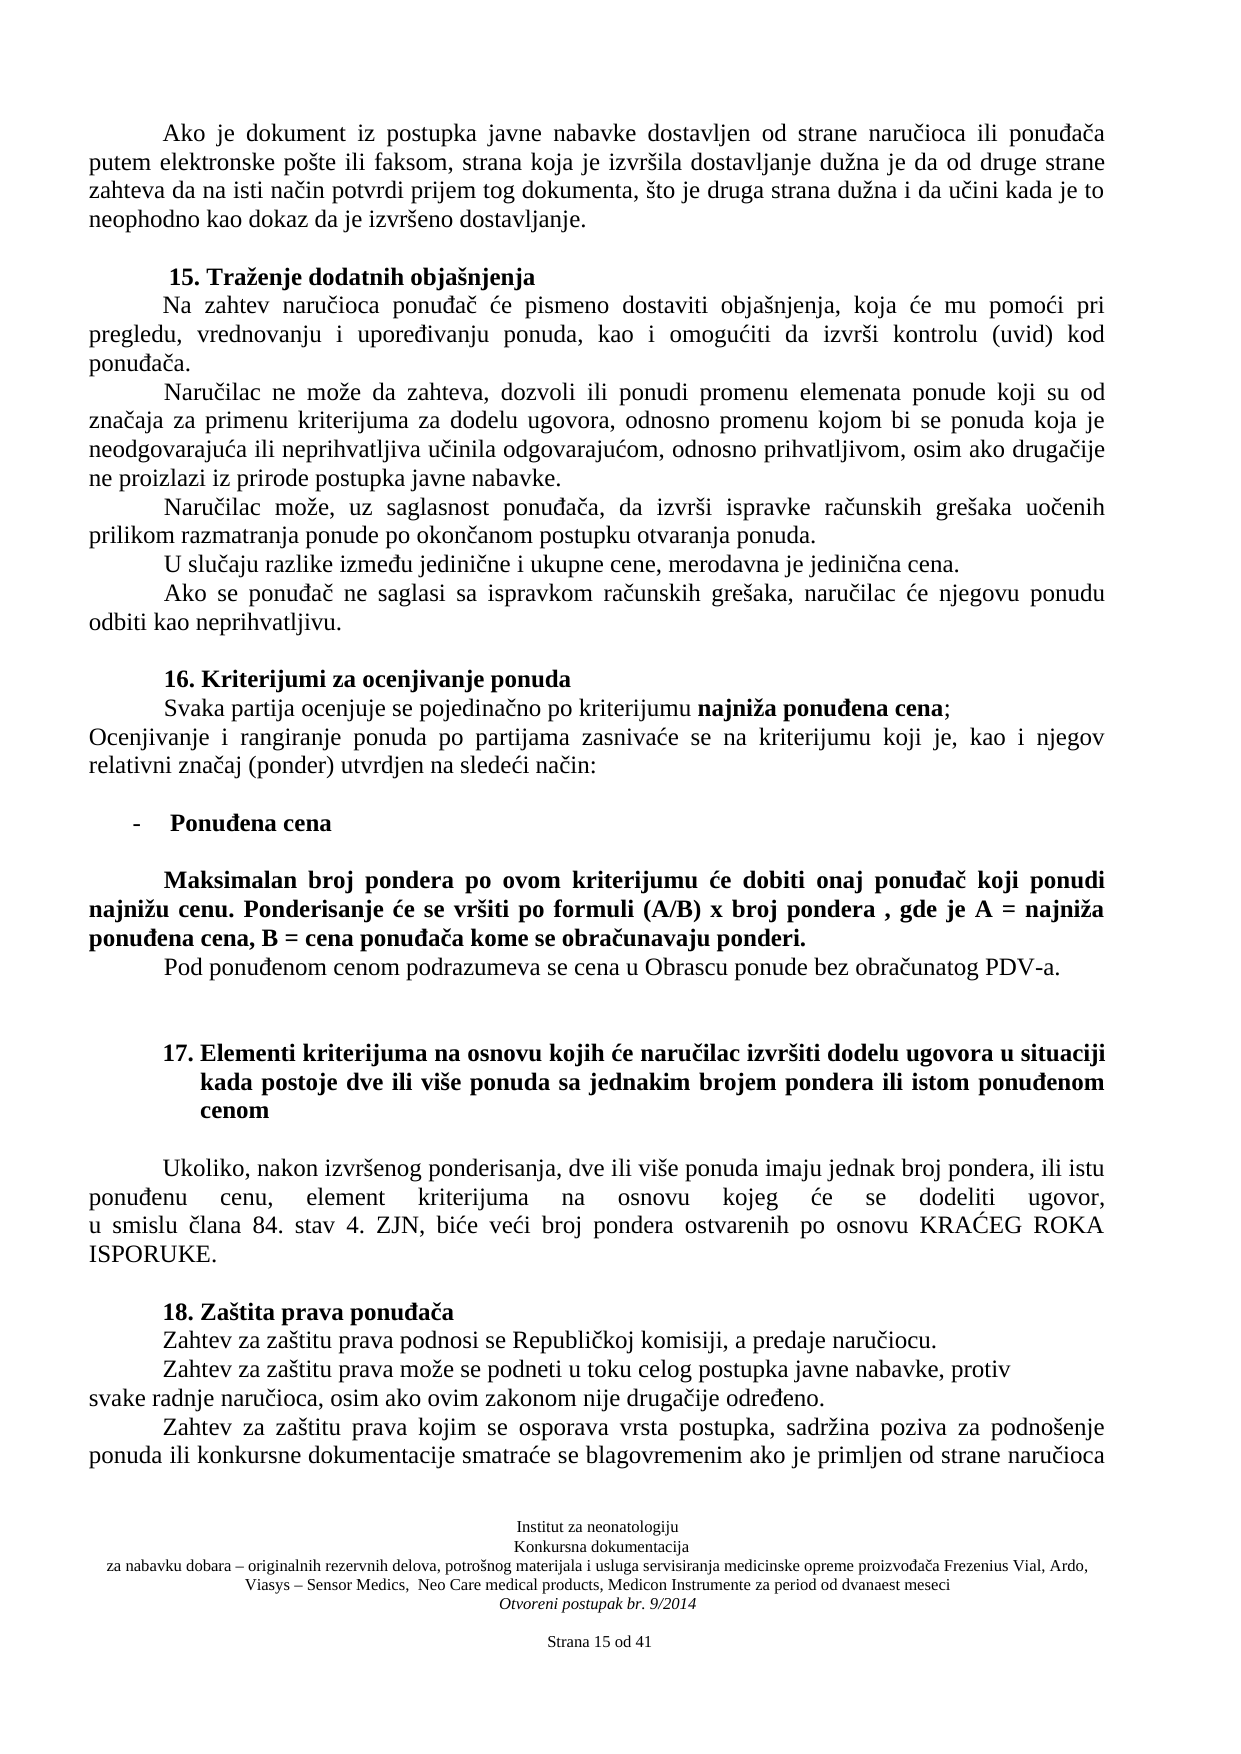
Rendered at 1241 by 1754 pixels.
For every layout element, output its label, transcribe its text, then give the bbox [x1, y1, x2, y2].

text Maksimalan broj pondera po ovom kriterijumu će dobiti onaj ponuđač koji ponudi najnižu cenu. Ponderisanje će se vršiti po formuli (A/B) x broj pondera , gde je A = najniža ponuđena cena, B = cena ponuđača kome se obračunavaju ponderi. [89, 866, 1106, 952]
text svake radnje naručioca, osim ako ovim zakonom nije drugačije određeno. [89, 1383, 1106, 1412]
text Ako se ponuđač ne saglasi sa ispravkom računskih grešaka, naručilac će njegovu ponudu odbiti kao neprihvatljivu. [89, 578, 1106, 636]
text Ukoliko, nakon izvršenog ponderisanja, dve ili više ponuda imaju jednak broj pondera, ili istu ponuđenu cenu, element kriterijuma na osnovu kojeg će se dodeliti ugovor, u smislu člana 84. stav 4. ZJN, biće veći broj pondera ostvarenih po osnovu KRAĆEG ROKA ISPORUKE. [89, 1153, 1106, 1268]
text Naručilac ne može da zahteva, dozvoli ili ponudi promenu elemenata ponude koji su od značaja za primenu kriterijuma za dodelu ugovora, odnosno promenu kojom bi se ponuda koja je neodgovarajuća ili neprihvatljiva učinila odgovarajućom, odnosno prihvatljivom, osim ako drugačije ne proizlazi iz prirode postupka javne nabavke. [89, 377, 1106, 492]
text Svaka partija ocenjuje se pojedinačno po kriterijumu najniža ponuđena cena; [164, 693, 1106, 722]
text Ako je dokument iz postupka javne nabavke dostavljen od strane naručioca ili ponuđača putem elektronske pošte ili faksom, strana koja je izvršila dostavljanje dužna je da od druge strane zahteva da na isti način potvrdi prijem tog dokumenta, što je druga strana dužna i da učini kada je to neophodno kao dokaz da je izvršeno dostavljanje. [89, 118, 1106, 233]
list Zaštita prava ponuđača [162, 1297, 1106, 1326]
text Zahtev za zaštitu prava može se podneti u toku celog postupka javne nabavke, protiv [162, 1354, 1106, 1383]
list Ponuđena cena [132, 808, 1106, 837]
text Ocenjivanje i rangiranje ponuda po partijama zasnivaće se na kriterijumu koji je, kao i njegov relativni značaj (ponder) utvrdjen na sledeći način: [89, 722, 1106, 779]
text Naručilac može, uz saglasnost ponuđača, da izvrši ispravke računskih grešaka uočenih prilikom razmatranja ponude po okončanom postupku otvaranja ponuda. [89, 492, 1106, 549]
list 16. Kriterijumi za ocenjivanje ponuda [164, 664, 1106, 693]
text Pod ponuđenom cenom podrazumeva se cena u Obrascu ponude bez obračunatog PDV-a. [89, 952, 1106, 981]
text 15. Traženje dodatnih objašnjenja [89, 262, 1106, 291]
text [89, 1412, 1106, 1469]
text U slučaju razlike između jedinične i ukupne cene, merodavna je jedinična cena. [89, 549, 1106, 578]
list Elementi kriterijuma na osnovu kojih će naručilac izvršiti dodelu ugovora u situaciji kada postoje dve ili više ponuda sa jednakim brojem pondera ili istom ponuđenom cenom [162, 1038, 1106, 1124]
text Zahtev za zaštitu prava podnosi se Republičkoj komisiji, a predaje naručiocu. [162, 1326, 1106, 1354]
text Na zahtev naručioca ponuđač će pismeno dostaviti objašnjenja, koja će mu pomoći pri pregledu, vrednovanju i upoređivanju ponuda, kao i omogućiti da izvrši kontrolu (uvid) kod ponuđača. [89, 291, 1106, 377]
